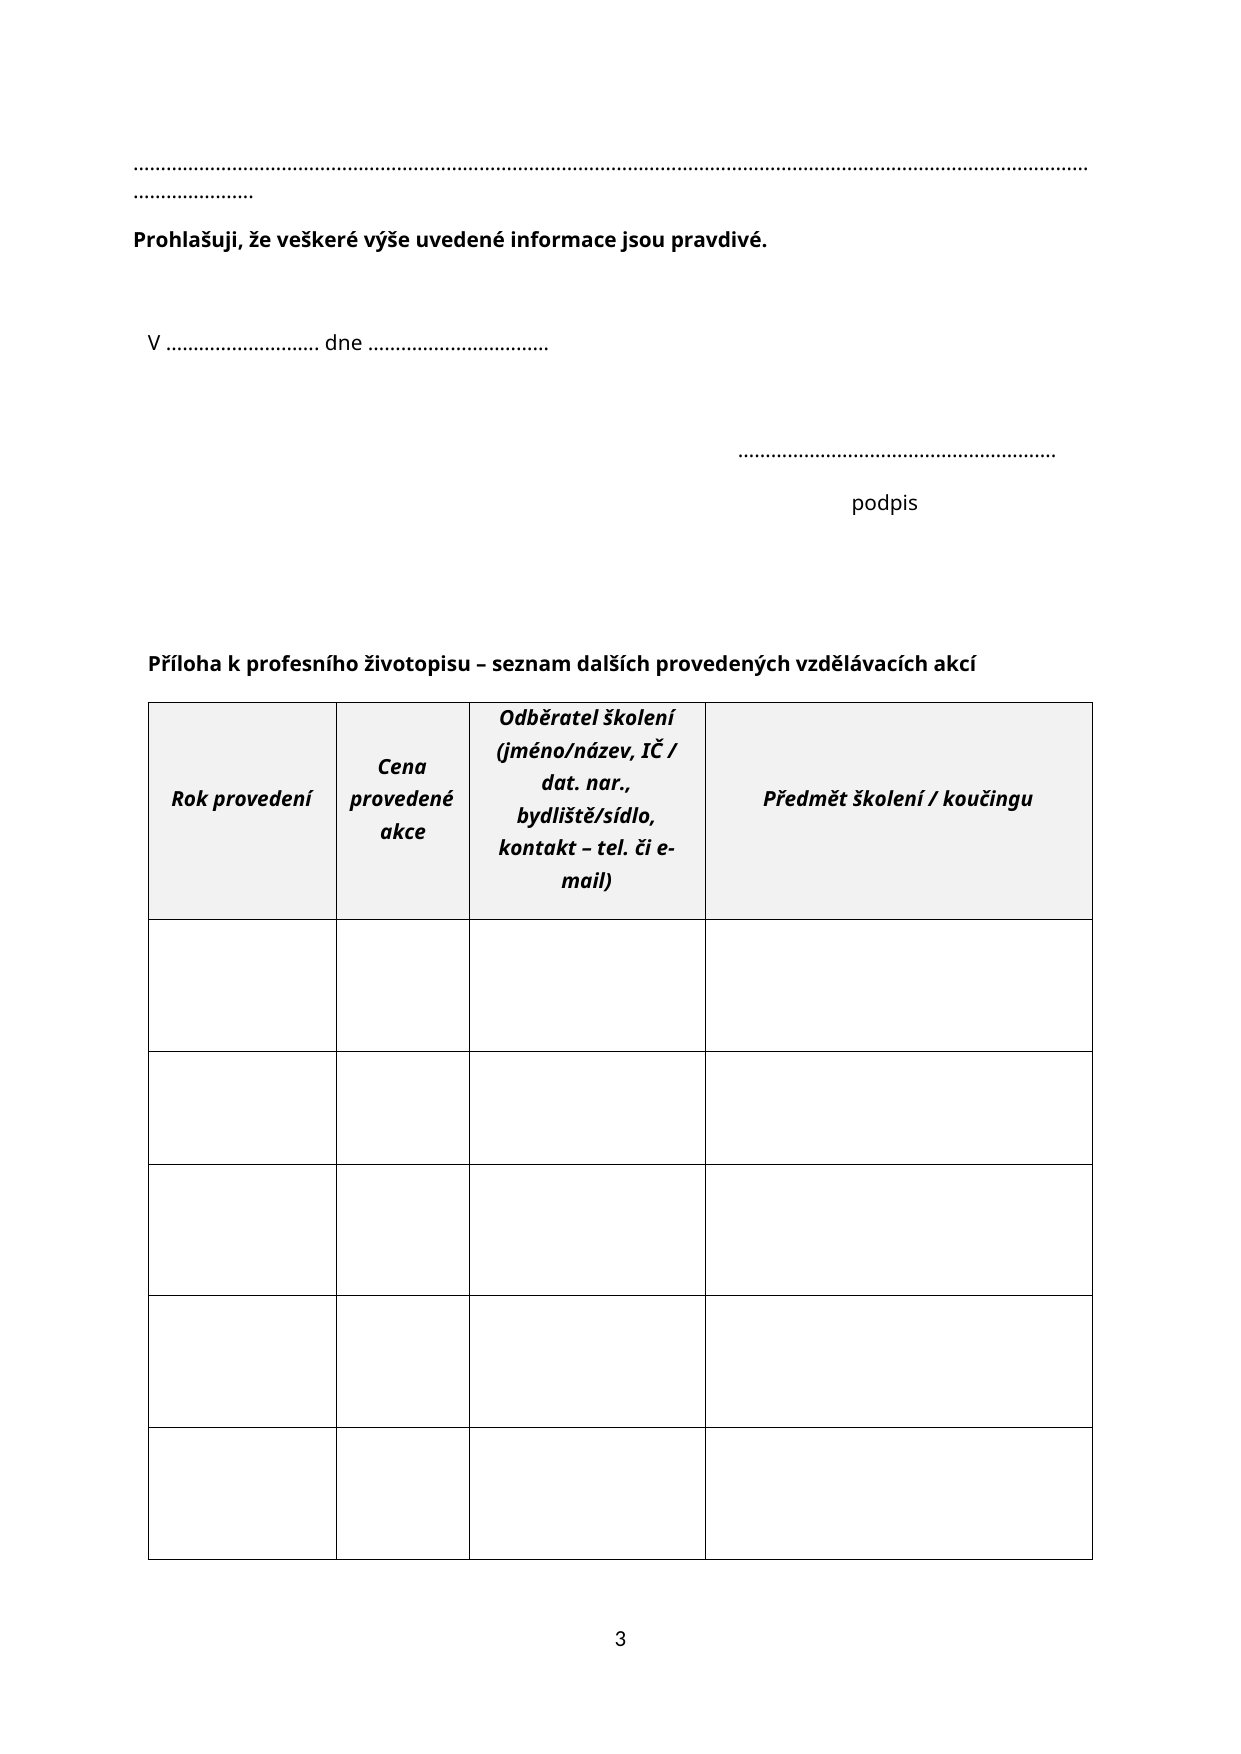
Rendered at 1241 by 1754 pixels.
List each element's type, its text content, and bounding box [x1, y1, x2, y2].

table_cell [337, 1296, 469, 1427]
table_cell [149, 1165, 336, 1295]
text V ………………………. dne …………………………… [148, 328, 1093, 356]
table_cell [470, 920, 705, 1051]
table_cell [470, 1296, 705, 1427]
table_cell [337, 1165, 469, 1295]
table_cell [706, 1428, 1092, 1559]
text Příloha k profesního životopisu – seznam dalších provedených vzdělávacích akcí [148, 649, 1093, 677]
text podpis [148, 488, 1093, 517]
table_cell [470, 1052, 705, 1163]
table_header Rok provedení [149, 703, 336, 919]
table_cell [337, 1428, 469, 1559]
table_cell [706, 1165, 1092, 1295]
table_cell [337, 1052, 469, 1163]
table_cell [706, 920, 1092, 1051]
text …………………………………………………. [148, 435, 1093, 463]
text ……………………………………………………………………………………………………………………………………………………………………………. [133, 148, 1093, 204]
table_cell [706, 1296, 1092, 1427]
table_cell [470, 1428, 705, 1559]
table_header Předmět školení / koučingu [706, 703, 1092, 919]
table_cell [706, 1052, 1092, 1163]
table_header Odběratel školení (jméno/název, IČ / dat. nar., bydliště/sídlo, kontakt – tel. či e-mail) [470, 703, 705, 919]
table_header Cena provedené akce [337, 703, 469, 919]
table_cell [149, 920, 336, 1051]
table_cell [149, 1296, 336, 1427]
table_cell [337, 920, 469, 1051]
text Prohlašuji, že veškeré výše uvedené informace jsou pravdivé. [133, 225, 1093, 254]
table_cell [470, 1165, 705, 1295]
table_cell [149, 1428, 336, 1559]
table_cell [149, 1052, 336, 1163]
